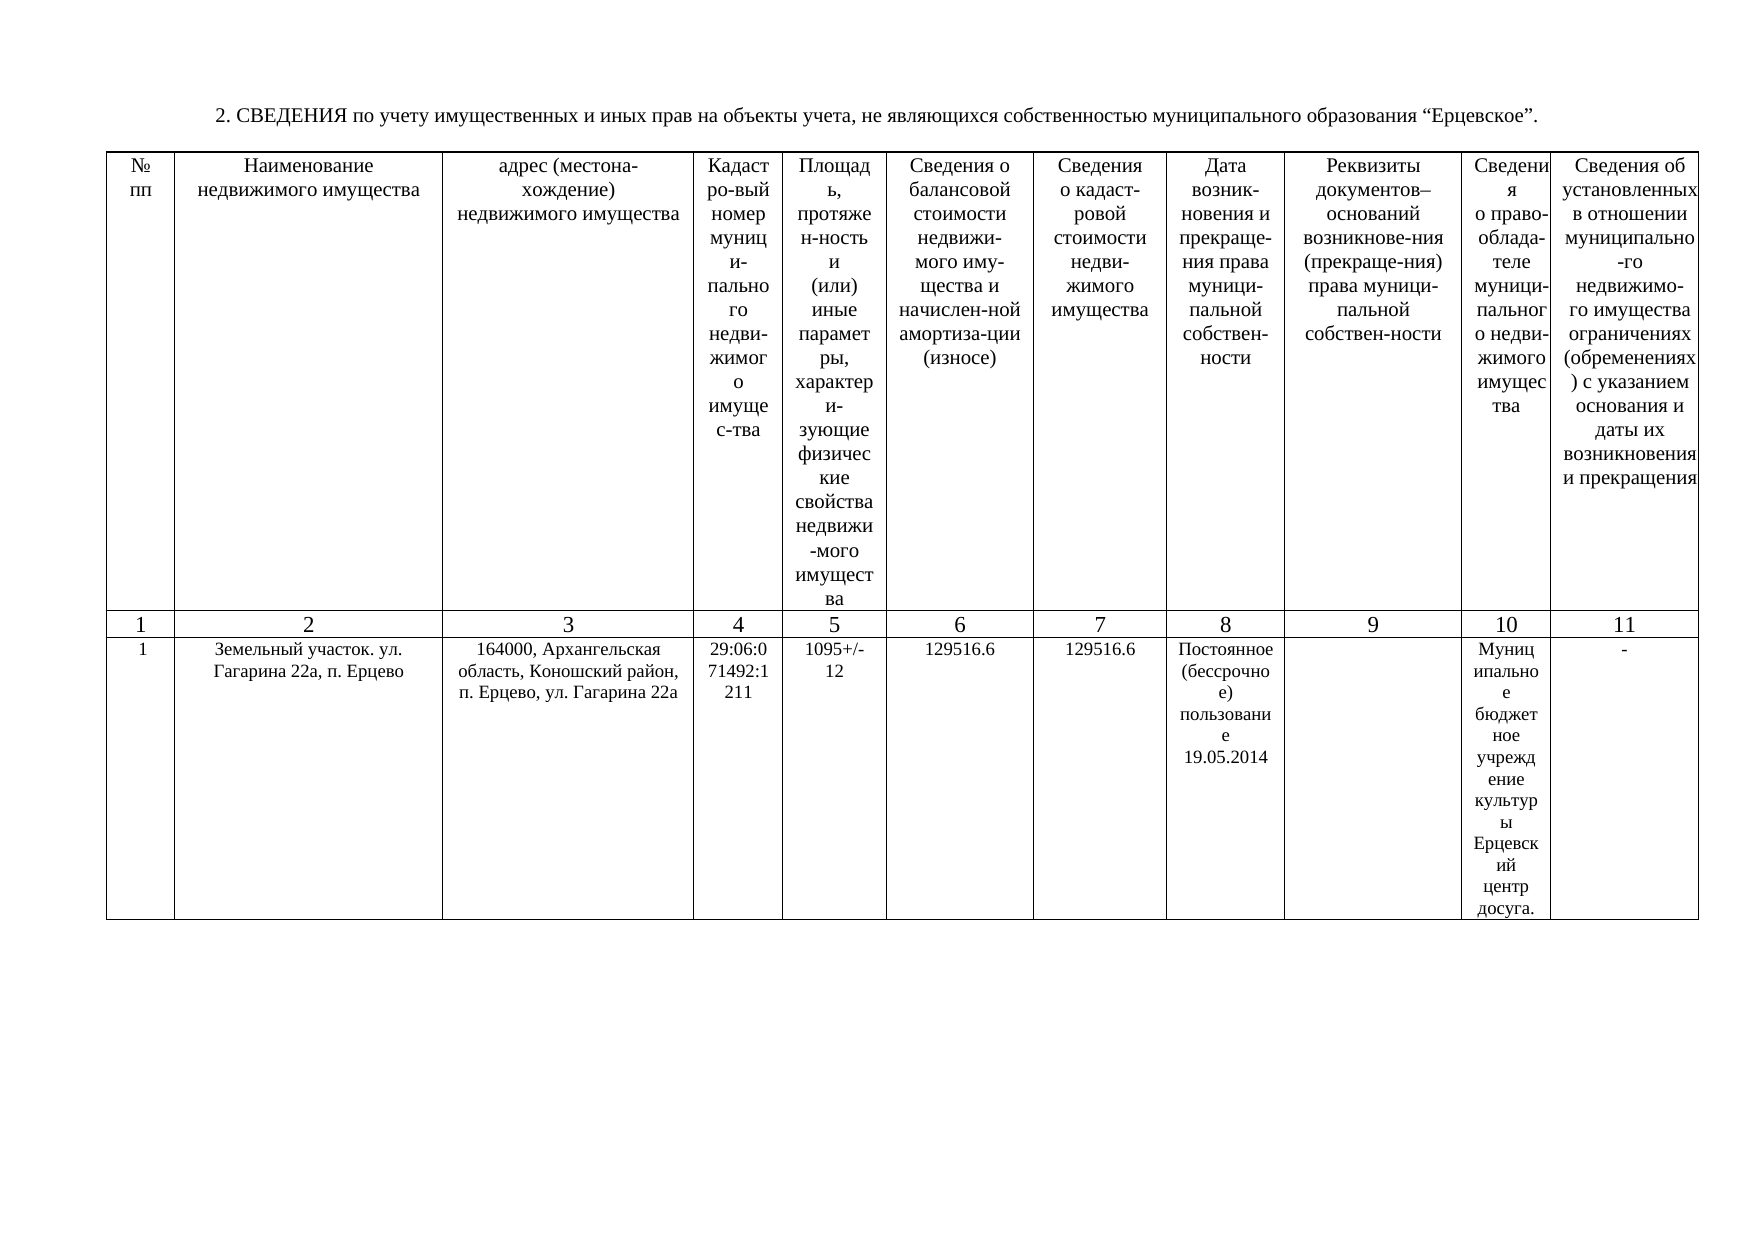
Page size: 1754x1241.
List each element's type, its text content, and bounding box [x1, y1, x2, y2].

table_cell 29:06:071492:1211 [694, 638, 782, 918]
table_header Реквизиты документов–оснований возникнове-ния (прекраще-ния) права муници-пальной собствен-ности [1285, 153, 1461, 610]
table_cell 7 [1034, 611, 1166, 637]
table_header № пп [107, 153, 174, 610]
table_header Площадь, протяжен-ность и (или) иные параметры, характери-зующие физические свойства недвижи-мого имущества [783, 153, 886, 610]
table_cell Муниципальное бюджетное учреждение культуры Ерцевский центр досуга. [1462, 638, 1550, 918]
table_cell 4 [694, 611, 782, 637]
table_header Сведения о кадаст-ровой стоимости недви-жимого имущества [1034, 153, 1166, 610]
table_cell 11 [1551, 611, 1698, 637]
table_cell Земельный участок. ул. Гагарина 22а, п. Ерцево [175, 638, 442, 918]
table_header адрес (местона-хождение) недвижимого имущества [443, 153, 693, 610]
table_cell 1 [107, 638, 174, 918]
table_cell 129516.6 [1034, 638, 1166, 918]
table_cell 6 [887, 611, 1033, 637]
table_cell - [1551, 638, 1698, 918]
table_cell 164000, Архангельская область, Коношский район, п. Ерцево, ул. Гагарина 22а [443, 638, 693, 918]
table_cell 129516.6 [887, 638, 1033, 918]
table_cell 2 [175, 611, 442, 637]
table_cell 5 [783, 611, 886, 637]
table_cell Постоянное (бессрочное) пользование 19.05.2014 [1167, 638, 1284, 918]
table_cell 3 [443, 611, 693, 637]
table_header Дата возник-новения и прекраще-ния права муници-пальной собствен-ности [1167, 153, 1284, 610]
table_header Наименование недвижимого имущества [175, 153, 442, 610]
table_cell 1 [107, 611, 174, 637]
table_cell 1095+/- 12 [783, 638, 886, 918]
table_header Сведения о балансовой стоимости недвижи-мого иму-щества и начислен-ной амортиза-ции (износе) [887, 153, 1033, 610]
table_cell 8 [1167, 611, 1284, 637]
table_header Сведения о право-облада- теле муници-пального недви- жимого имущес тва [1462, 153, 1550, 610]
table_cell [1285, 638, 1461, 918]
table_header Кадастро-вый номер муници-пального недви-жимого имущес-тва [694, 153, 782, 610]
text 2. СВЕДЕНИЯ по учету имущественных и иных прав на объекты учета, не являющихся собственностью муниципального образования “Ерцевское”. [118, 103, 1636, 127]
table_cell 10 [1462, 611, 1550, 637]
table_header Сведения об установленных в отношении муниципально-го недвижимо- го имущества ограничениях (обременениях) с указанием основания и даты их возникновения и прекращения [1551, 153, 1698, 610]
table_cell 9 [1285, 611, 1461, 637]
